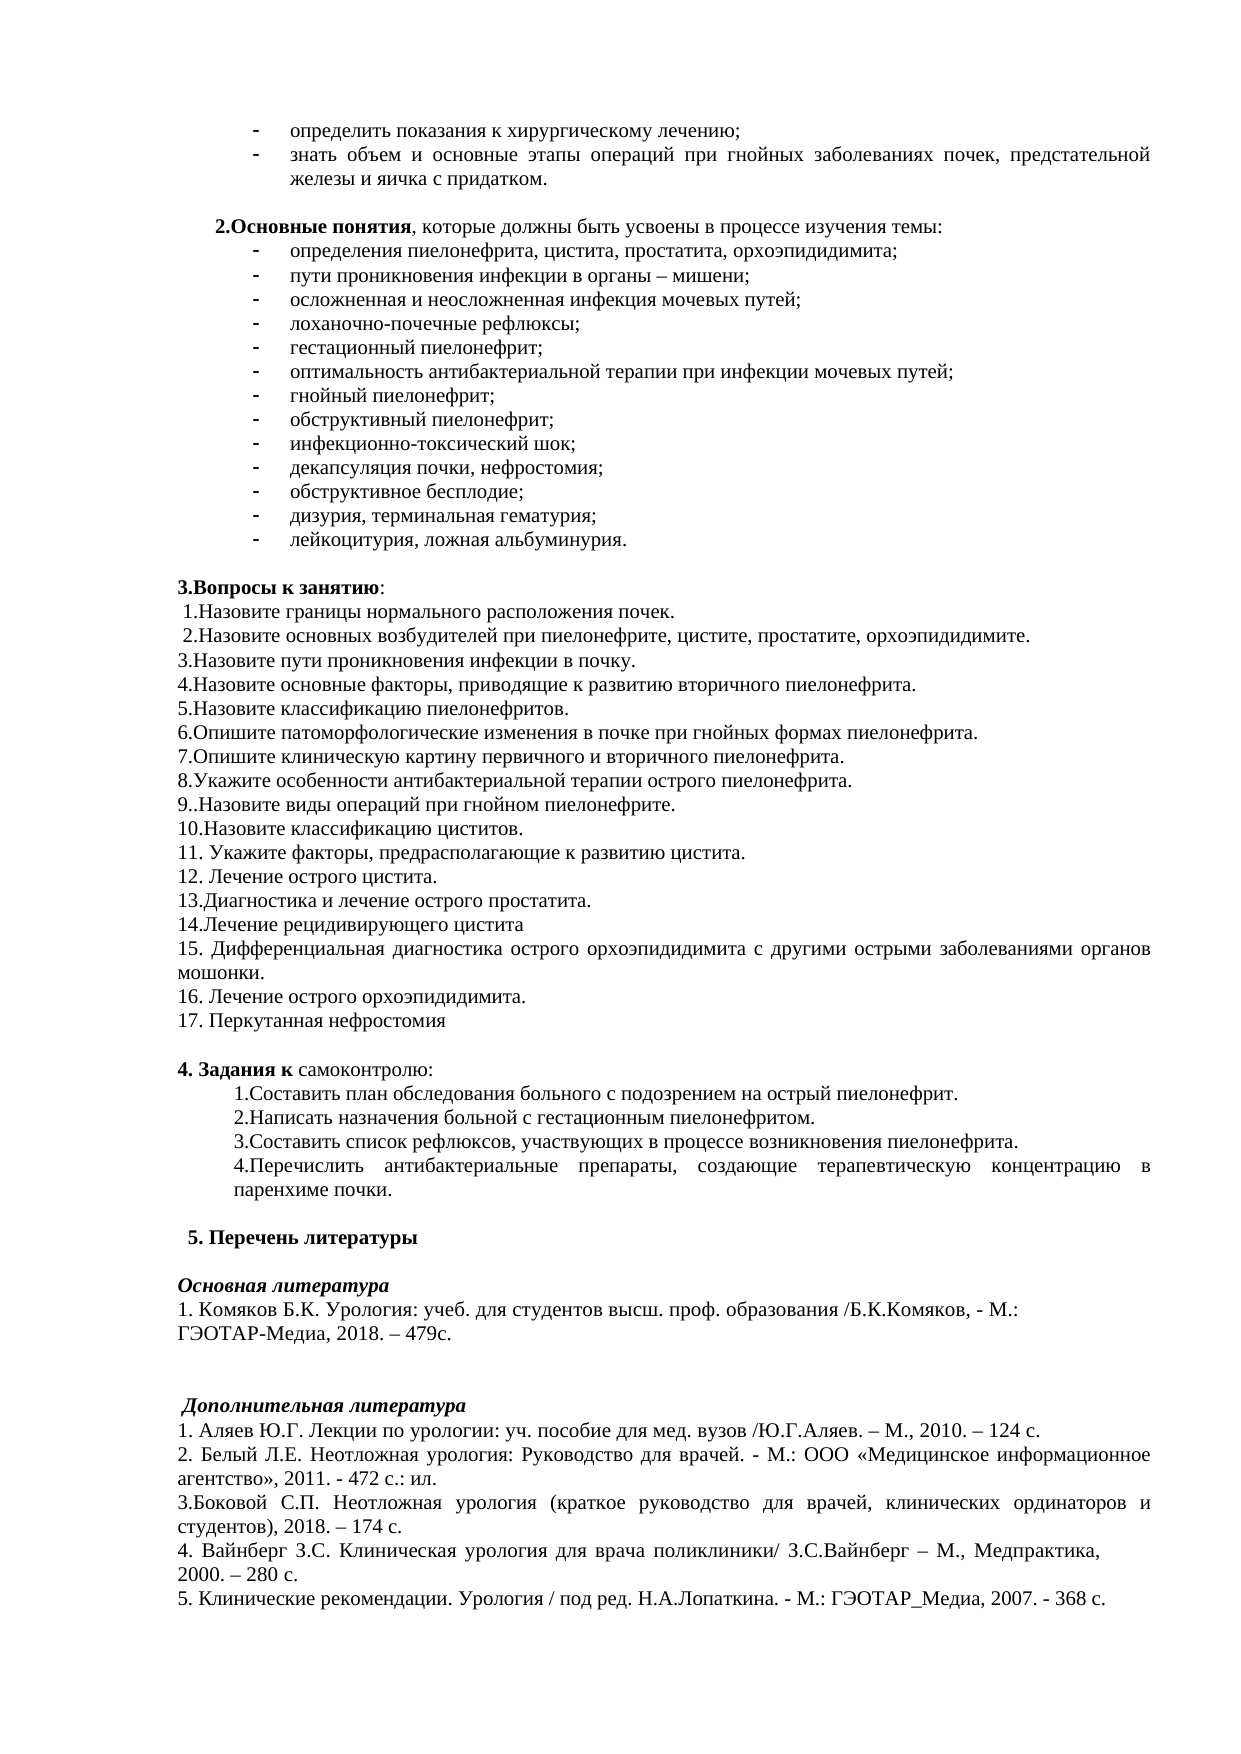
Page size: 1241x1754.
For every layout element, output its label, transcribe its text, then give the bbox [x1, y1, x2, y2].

text 12. Лечение острого цистита. [177, 864, 1152, 888]
text 4.Перечислить антибактериальные препараты, создающие терапевтическую концентрацию в паренхиме почки. [233, 1153, 1152, 1201]
text 7.Опишите клиническую картину первичного и вторичного пиелонефрита. [177, 744, 1152, 768]
text 1.Составить план обследования больного с подозрением на острый пиелонефрит. [233, 1081, 1152, 1105]
list пути проникновения инфекции в органы – мишени; [252, 262, 1152, 287]
list обструктивное бесплодие; [252, 479, 1152, 503]
text 8.Укажите особенности антибактериальной терапии острого пиелонефрита. [177, 768, 1152, 792]
text 2.Назовите основных возбудителей при пиелонефрите, цистите, простатите, орхоэпидидимите. [177, 623, 1152, 647]
text 1. Комяков Б.К. Урология: учеб. для студентов высш. проф. образования /Б.К.Комяков, - М.: ГЭОТАР-Медиа, 2018. – 479с. [177, 1297, 1103, 1345]
text 5.Назовите классификацию пиелонефритов. [177, 696, 1152, 720]
text 2.Написать назначения больной с гестационным пиелонефритом. [233, 1105, 1152, 1129]
text Дополнительная литература [177, 1393, 1103, 1417]
list декапсуляция почки, нефростомия; [252, 455, 1152, 479]
text 1.Назовите границы нормального расположения почек. [177, 599, 1152, 623]
text Основная литература [177, 1273, 1103, 1297]
text 4.Назовите основные факторы, приводящие к развитию вторичного пиелонефрита. [177, 672, 1152, 696]
list дизурия, терминальная гематурия; [252, 503, 1152, 527]
list определить показания к хирургическому лечению; [252, 118, 1152, 142]
text 16. Лечение острого орхоэпидидимита. [177, 984, 1152, 1008]
text 3.Составить список рефлюксов, участвующих в процессе возникновения пиелонефрита. [233, 1129, 1152, 1153]
text 14.Лечение рецидивирующего цистита [177, 912, 1152, 936]
list оптимальность антибактериальной терапии при инфекции мочевых путей; [252, 359, 1152, 383]
list лоханочно-почечные рефлюксы; [252, 311, 1152, 335]
text 10.Назовите классификацию циститов. [177, 816, 1152, 840]
text 3.Боковой С.П. Неотложная урология (краткое руководство для врачей, клинических ординаторов и студентов), 2018. – 174 с. [177, 1490, 1152, 1538]
list обструктивный пиелонефрит; [252, 407, 1152, 431]
text 4. Вайнберг З.С. Клиническая урология для врача поликлиники/ З.С.Вайнберг – М., Медпрактика, 2000. – 280 с. [177, 1538, 1103, 1586]
list инфекционно-токсический шок; [252, 431, 1152, 455]
list гестационный пиелонефрит; [252, 335, 1152, 359]
list осложненная и неосложненная инфекция мочевых путей; [252, 287, 1152, 311]
list определения пиелонефрита, цистита, простатита, орхоэпидидимита; [252, 238, 1152, 262]
text 3.Вопросы к занятию: [177, 575, 1152, 599]
text 17. Перкутанная нефростомия [177, 1008, 1152, 1032]
list лейкоцитурия, ложная альбуминурия. [252, 527, 1152, 551]
text 5. Клинические рекомендации. Урология / под ред. Н.А.Лопаткина. - М.: ГЭОТАР_Медиа, 2007. - 368 с. [177, 1586, 1152, 1610]
text 5. Перечень литературы [177, 1225, 1152, 1249]
text 13.Диагностика и лечение острого простатита. [177, 888, 1152, 912]
text 2.Основные понятия, которые должны быть усвоены в процессе изучения темы: [215, 214, 1152, 238]
list гнойный пиелонефрит; [252, 383, 1152, 407]
text 11. Укажите факторы, предрасполагающие к развитию цистита. [177, 840, 1152, 864]
text 1. Аляев Ю.Г. Лекции по урологии: уч. пособие для мед. вузов /Ю.Г.Аляев. – М., 2010. – 124 с. [177, 1417, 1103, 1442]
text 6.Опишите патоморфологические изменения в почке при гнойных формах пиелонефрита. [177, 720, 1152, 744]
text 2. Белый Л.Е. Неотложная урология: Руководство для врачей. - М.: ООО «Медицинское информационное агентство», 2011. - 472 с.: ил. [177, 1442, 1152, 1490]
text 4. Задания к самоконтролю: [177, 1057, 1152, 1081]
list знать объем и основные этапы операций при гнойных заболеваниях почек, предстательной железы и яичка с придатком. [252, 142, 1152, 190]
text 15. Дифференциальная диагностика острого орхоэпидидимита с другими острыми заболеваниями органов мошонки. [177, 936, 1152, 984]
text 3.Назовите пути проникновения инфекции в почку. [177, 647, 1152, 672]
text 9..Назовите виды операций при гнойном пиелонефрите. [177, 792, 1152, 816]
